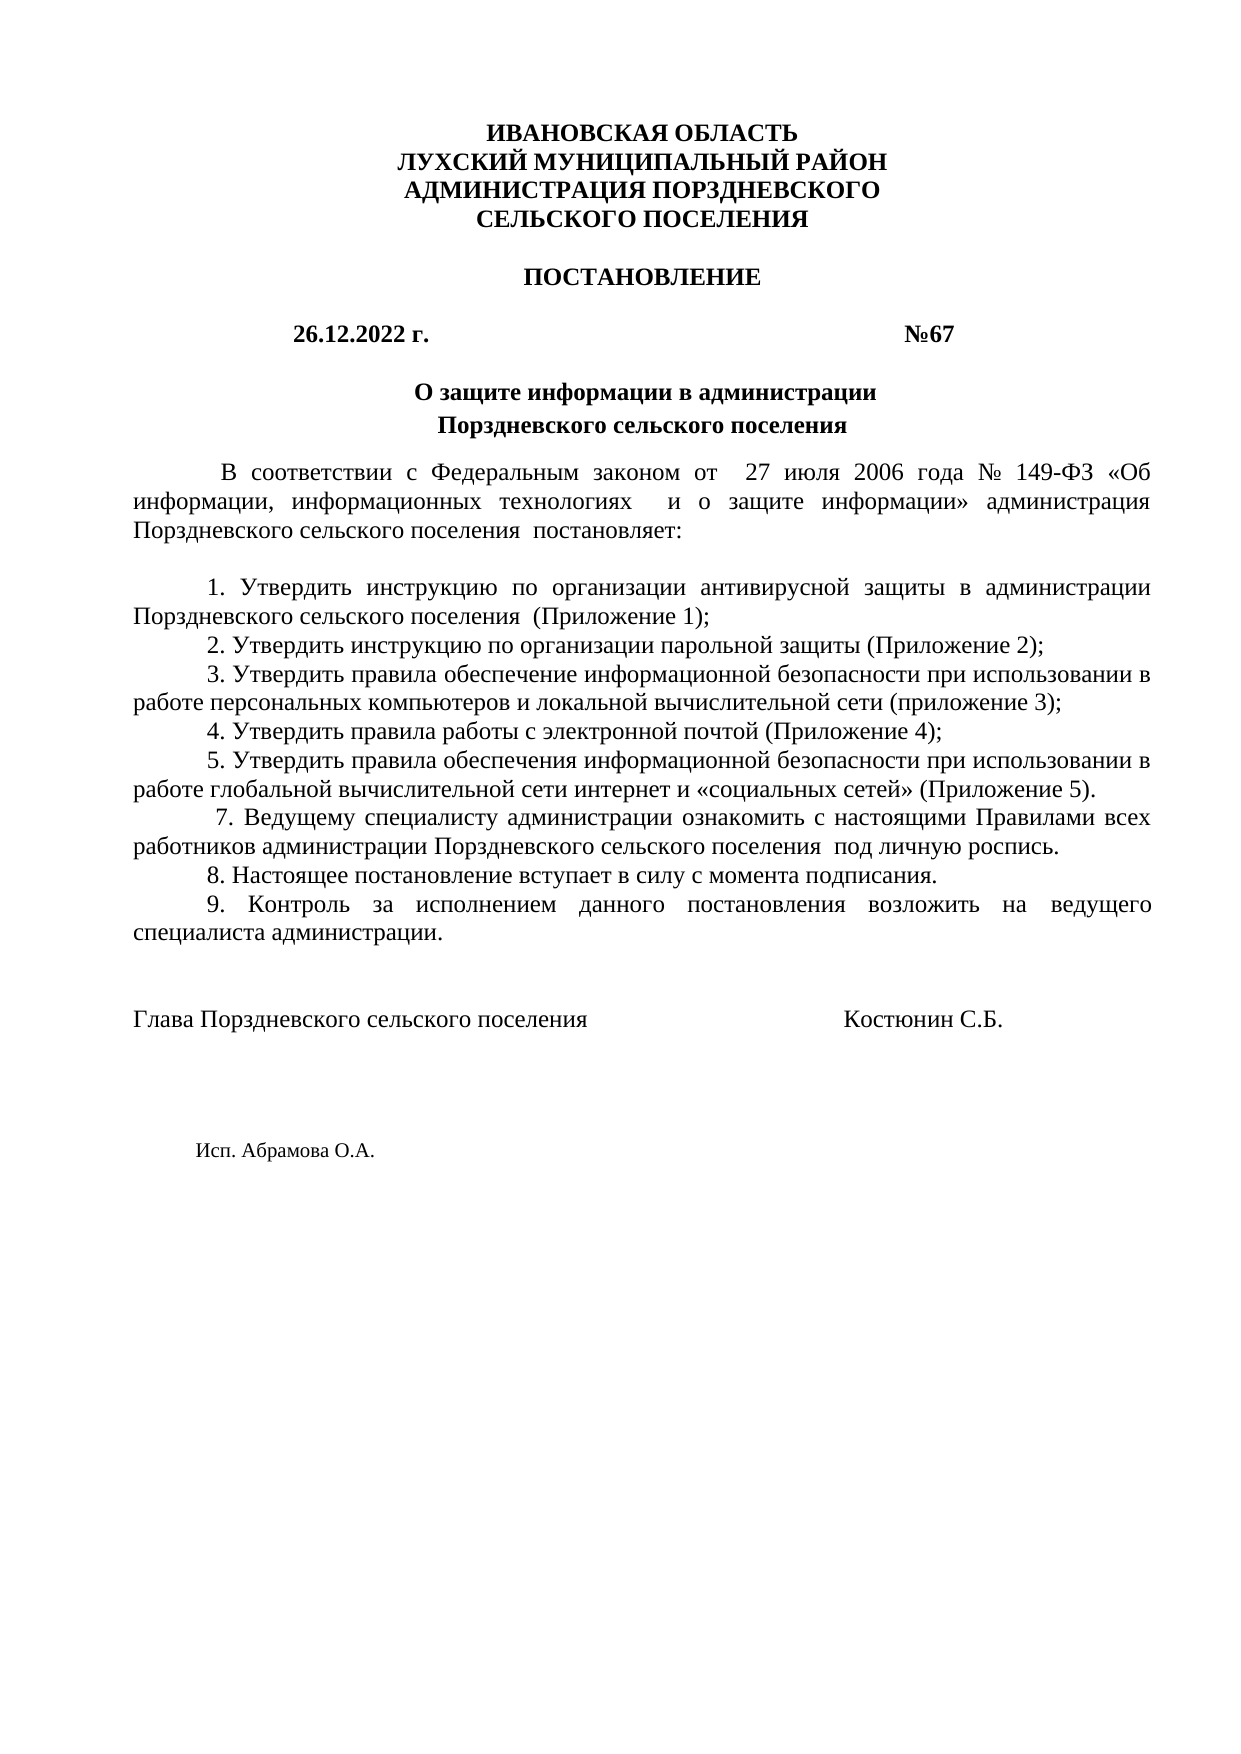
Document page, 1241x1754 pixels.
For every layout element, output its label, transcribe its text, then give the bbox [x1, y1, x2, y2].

text Глава Порздневского сельского поселения Костюнин С.Б. [133, 1004, 1152, 1033]
text СЕЛЬСКОГО ПОСЕЛЕНИЯ [133, 204, 1152, 233]
text 1. Утвердить инструкцию по организации антивирусной защиты в администрации Порздневского сельского поселения (Приложение 1); [133, 572, 1152, 630]
text В соответствии с Федеральным законом от 27 июля 2006 года № 149-ФЗ «Об информации, информационных технологиях и о защите информации» администрация Порздневского сельского поселения постановляет: [133, 457, 1152, 544]
text 9. Контроль за исполнением данного постановления возложить на ведущего специалиста администрации. [133, 889, 1152, 946]
text 4. Утвердить правила работы с электронной почтой (Приложение 4); [133, 716, 1152, 745]
text Исп. Абрамова О.А. [133, 1138, 1152, 1162]
text ИВАНОВСКАЯ ОБЛАСТЬ [133, 118, 1152, 147]
text АДМИНИСТРАЦИЯ ПОРЗДНЕВСКОГО [133, 176, 1152, 204]
text 26.12.2022 г. №67 [95, 319, 1152, 348]
text ЛУХСКИЙ МУНИЦИПАЛЬНЫЙ РАЙОН [133, 147, 1152, 176]
subtitle ПОСТАНОВЛЕНИЕ [133, 262, 1152, 291]
text 5. Утвердить правила обеспечения информационной безопасности при использовании в работе глобальной вычислительной сети интернет и «социальных сетей» (Приложение 5). [133, 745, 1152, 802]
text О защите информации в администрации Порздневского сельского поселения [133, 377, 1152, 439]
text 2. Утвердить инструкцию по организации парольной защиты (Приложение 2); [133, 630, 1152, 659]
text 8. Настоящее постановление вступает в силу с момента подписания. [133, 860, 1152, 889]
text 7. Ведущему специалисту администрации ознакомить с настоящими Правилами всех работников администрации Порздневского сельского поселения под личную роспись. [133, 802, 1152, 860]
text 3. Утвердить правила обеспечение информационной безопасности при использовании в работе персональных компьютеров и локальной вычислительной сети (приложение 3); [133, 659, 1152, 716]
